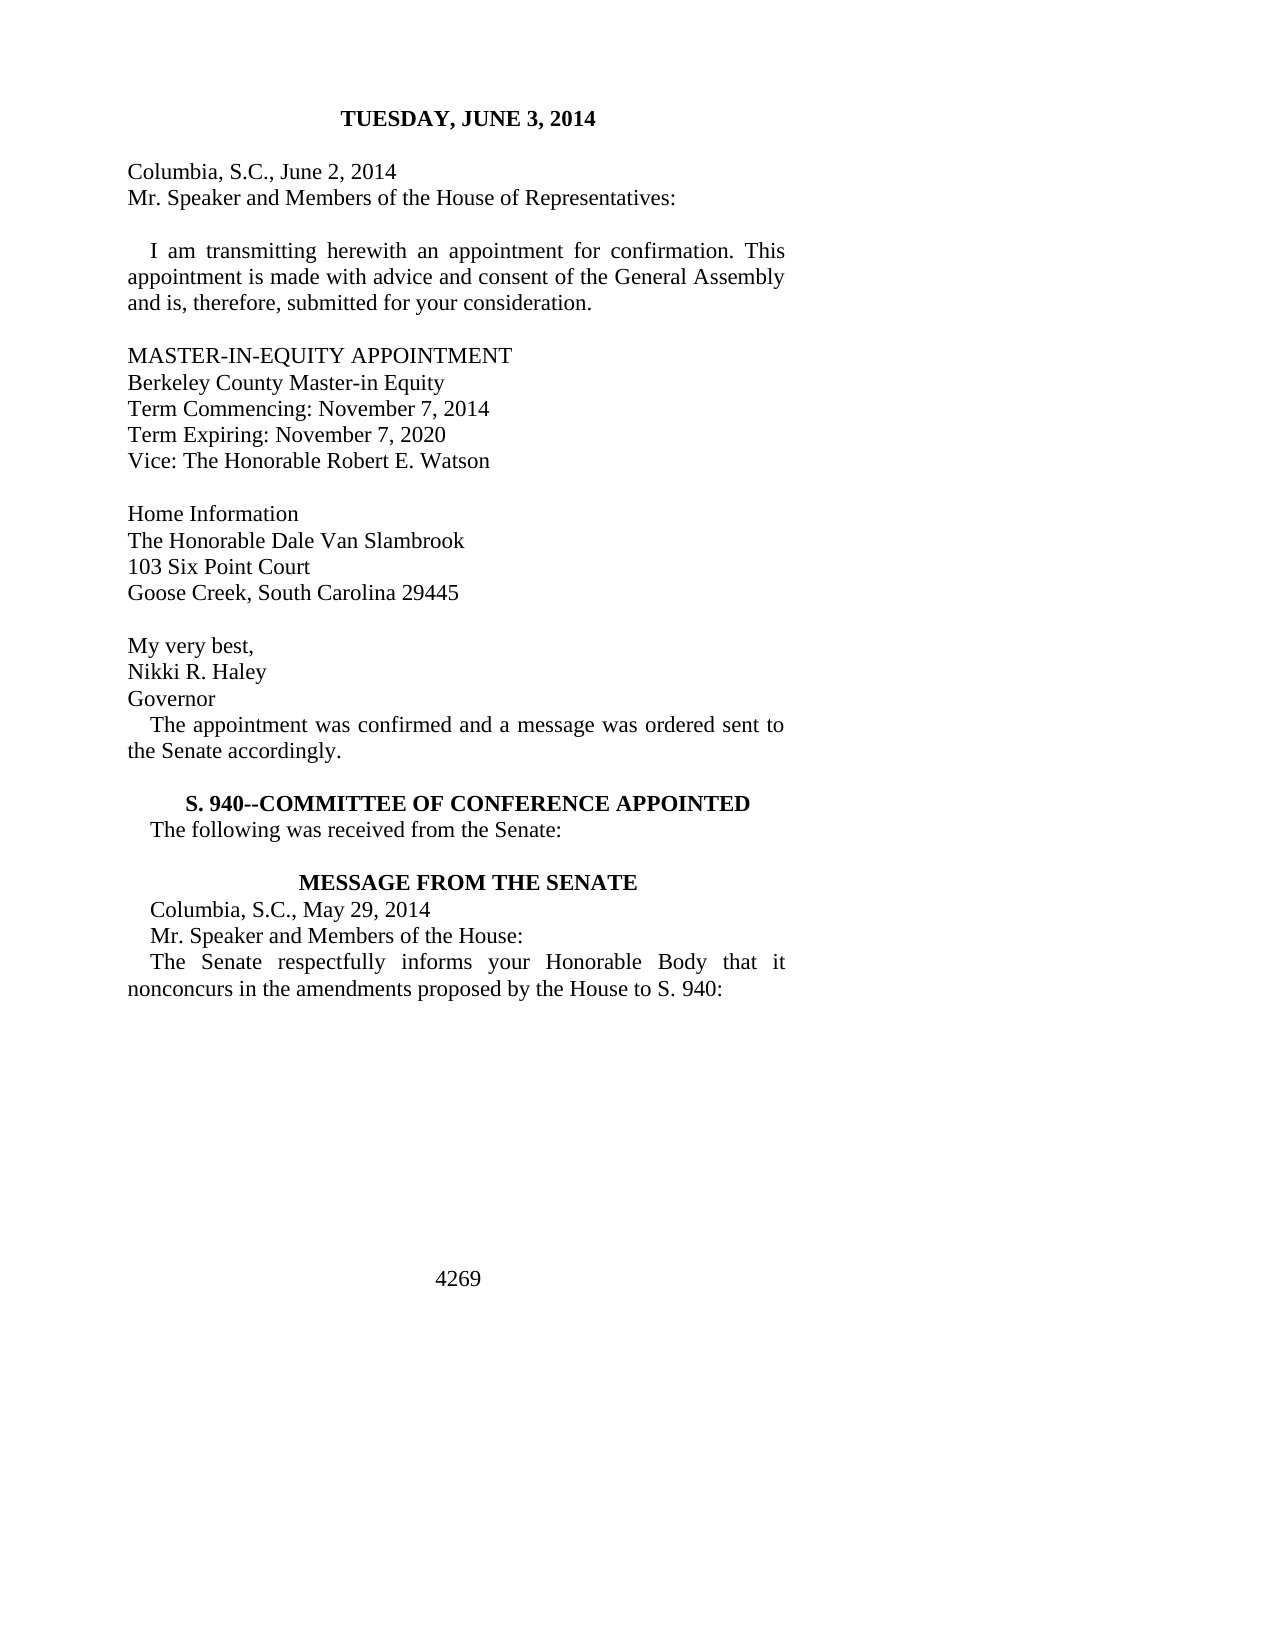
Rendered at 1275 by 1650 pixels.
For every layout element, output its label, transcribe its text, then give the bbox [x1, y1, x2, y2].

text MASTER-IN-EQUITY APPOINTMENT [127, 342, 786, 368]
text Goose Creek, South Carolina 29445 [127, 579, 786, 606]
text MESSAGE FROM THE SENATE [127, 869, 786, 896]
text Mr. Speaker and Members of the House: [127, 922, 786, 948]
text Columbia, S.C., June 2, 2014 [127, 158, 786, 184]
text Term Expiring: November 7, 2020 [127, 421, 786, 448]
text Vice: The Honorable Robert E. Watson [127, 448, 786, 474]
text Governor [127, 685, 786, 711]
text The following was received from the Senate: [127, 817, 786, 843]
text Home Information [127, 500, 786, 527]
text The Honorable Dale Van Slambrook [127, 527, 786, 553]
text S. 940--COMMITTEE OF CONFERENCE APPOINTED [127, 790, 786, 817]
text I am transmitting herewith an appointment for confirmation. This appointment is made with advice and consent of the General Assembly and is, therefore, submitted for your consideration. [127, 237, 786, 316]
text Columbia, S.C., May 29, 2014 [127, 896, 786, 922]
text The appointment was confirmed and a message was ordered sent to the Senate accordingly. [127, 711, 786, 764]
text Mr. Speaker and Members of the House of Representatives: [127, 184, 786, 210]
text Term Commencing: November 7, 2014 [127, 395, 786, 421]
text Nikki R. Haley [127, 658, 786, 685]
text 103 Six Point Court [127, 553, 786, 579]
text The Senate respectfully informs your Honorable Body that it nonconcurs in the amendments proposed by the House to S. 940: [127, 948, 786, 1001]
text Berkeley County Master-in Equity [127, 368, 786, 395]
text My very best, [127, 632, 786, 658]
